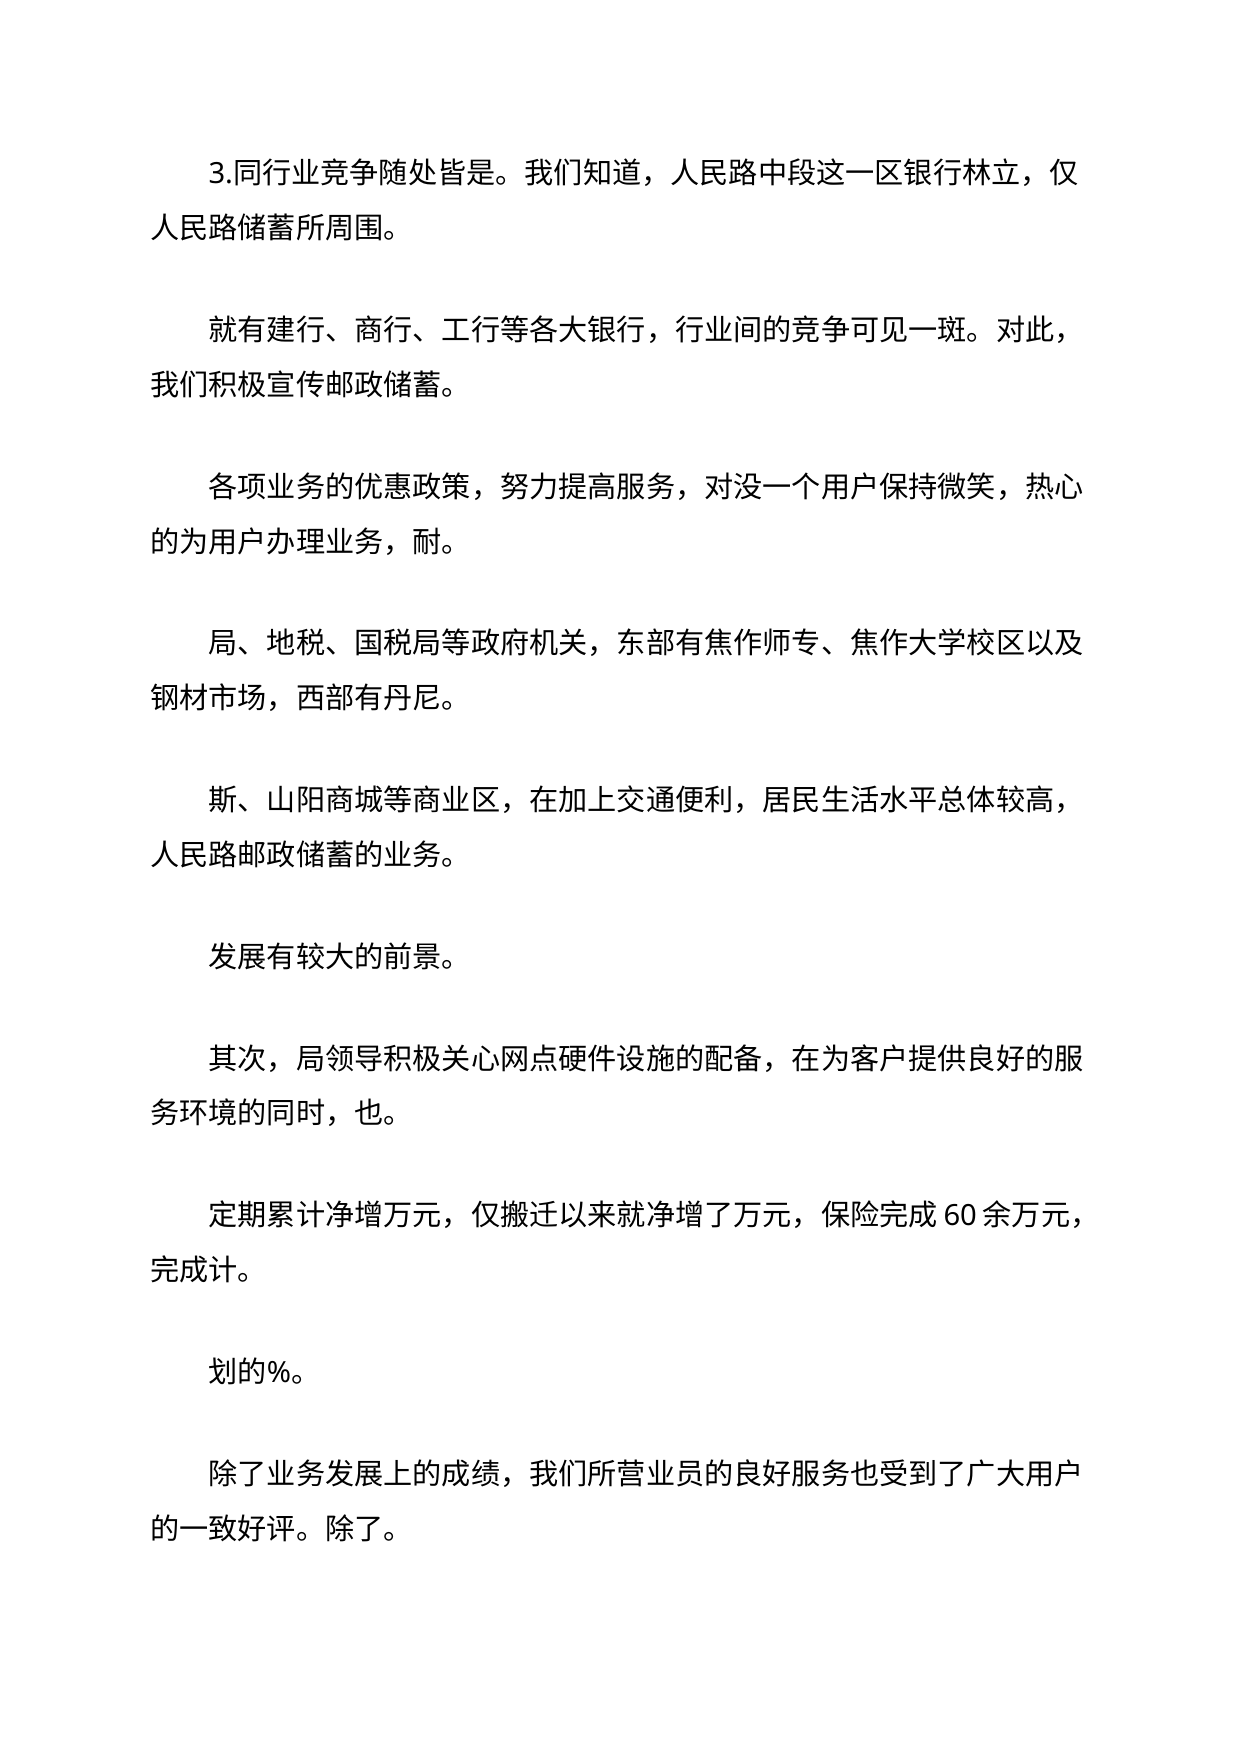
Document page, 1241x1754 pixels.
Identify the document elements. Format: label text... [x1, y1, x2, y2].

text 各项业务的优惠政策，努力提高服务，对没一个用户保持微笑，热心的为用户办理业务，耐。 [150, 463, 1090, 561]
text 定期累计净增万元，仅搬迁以来就净增了万元，保险完成60余万元，完成计。 [150, 1192, 1090, 1289]
text 斯、山阳商城等商业区，在加上交通便利，居民生活水平总体较高，人民路邮政储蓄的业务。 [150, 777, 1090, 874]
text 发展有较大的前景。 [150, 933, 1090, 976]
text 就有建行、商行、工行等各大银行，行业间的竞争可见一斑。对此，我们积极宣传邮政储蓄。 [150, 307, 1090, 404]
text 3.同行业竞争随处皆是。我们知道，人民路中段这一区银行林立，仅人民路储蓄所周围。 [150, 150, 1090, 247]
text 局、地税、国税局等政府机关，东部有焦作师专、焦作大学校区以及钢材市场，西部有丹尼。 [150, 620, 1090, 717]
text 其次，局领导积极关心网点硬件设施的配备，在为客户提供良好的服务环境的同时，也。 [150, 1035, 1090, 1132]
text 除了业务发展上的成绩，我们所营业员的良好服务也受到了广大用户的一致好评。除了。 [150, 1451, 1090, 1548]
text 划的%。 [150, 1349, 1090, 1391]
